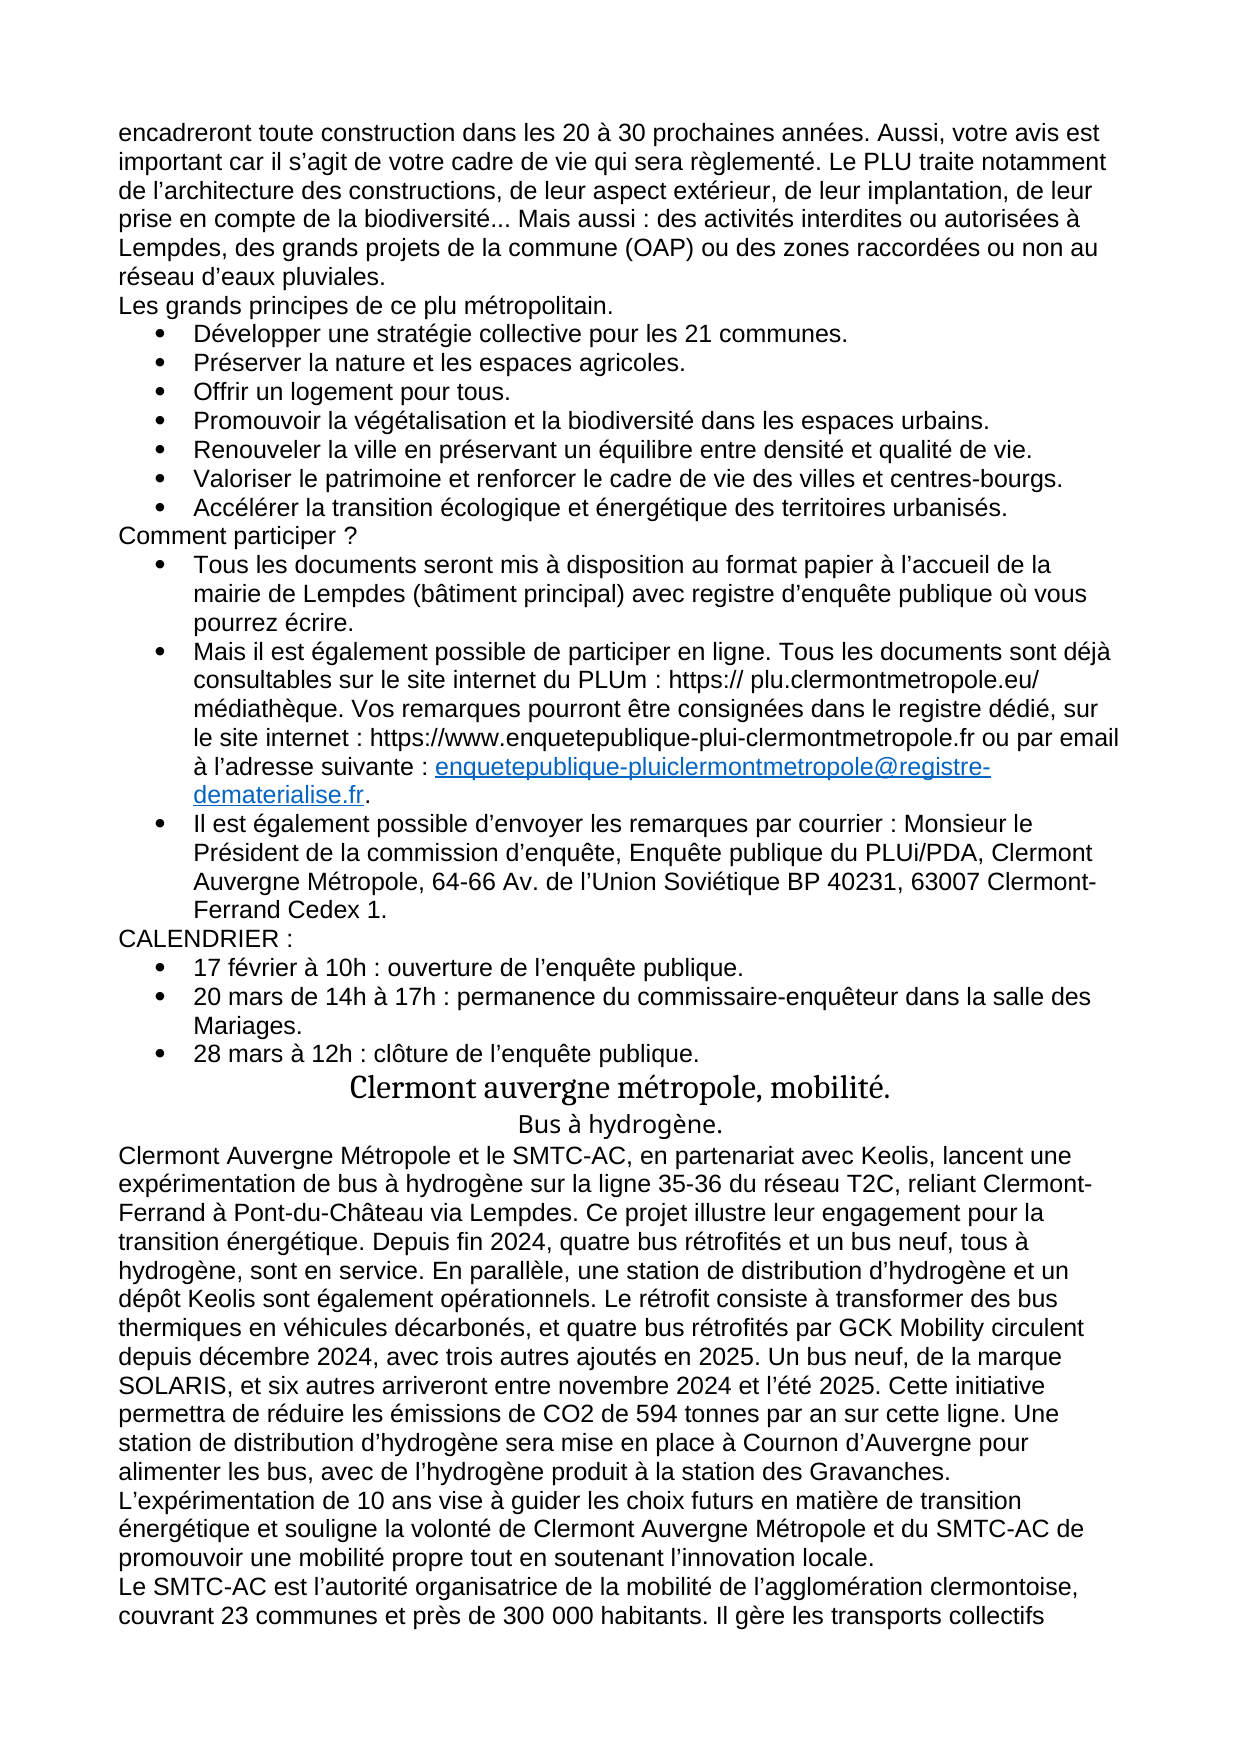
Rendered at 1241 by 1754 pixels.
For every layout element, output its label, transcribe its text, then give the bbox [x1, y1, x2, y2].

list Il est également possible d’envoyer les remarques par courrier : Monsieur le Président de la commission d’enquête, Enquête publique du PLUi/PDA, Clermont Auvergne Métropole, 64-66 Av. de l’Union Soviétique BP 40231, 63007 Clermont-Ferrand Cedex 1. [156, 809, 1122, 924]
list Mais il est également possible de participer en ligne. Tous les documents sont déjà consultables sur le site internet du PLUm : https:// plu.clermontmetropole.eu/ médiathèque. Vos remarques pourront être consignées dans le registre dédié, sur le site internet : https://www.enquetepublique-plui-clermontmetropole.fr ou par email à l’adresse suivante : enquetepublique-pluiclermontmetropole@registre-dematerialise.fr. [156, 636, 1122, 809]
text Comment participer ? [118, 521, 1122, 550]
list Préserver la nature et les espaces agricoles. [156, 348, 1122, 377]
list Offrir un logement pour tous. [156, 377, 1122, 406]
subtitle Clermont auvergne métropole, mobilité. [118, 1068, 1122, 1107]
text Les grands principes de ce plu métropolitain. [118, 291, 1122, 319]
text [118, 118, 1122, 291]
text Clermont Auvergne Métropole et le SMTC-AC, en partenariat avec Keolis, lancent une expérimentation de bus à hydrogène sur la ligne 35-36 du réseau T2C, reliant Clermont-Ferrand à Pont-du-Château via Lempdes. Ce projet illustre leur engagement pour la transition énergétique. Depuis fin 2024, quatre bus rétrofités et un bus neuf, tous à hydrogène, sont en service. En parallèle, une station de distribution d’hydrogène et un dépôt Keolis sont également opérationnels. Le rétrofit consiste à transformer des bus thermiques en véhicules décarbonés, et quatre bus rétrofités par GCK Mobility circulent depuis décembre 2024, avec trois autres ajoutés en 2025. Un bus neuf, de la marque SOLARIS, et six autres arriveront entre novembre 2024 et l’été 2025. Cette initiative permettra de réduire les émissions de CO2 de 594 tonnes par an sur cette ligne. Une station de distribution d’hydrogène sera mise en place à Cournon d’Auvergne pour alimenter les bus, avec de l’hydrogène produit à la station des Gravanches. L’expérimentation de 10 ans vise à guider les choix futurs en matière de transition énergétique et souligne la volonté de Clermont Auvergne Métropole et du SMTC-AC de promouvoir une mobilité propre tout en soutenant l’innovation locale. [118, 1141, 1122, 1572]
list Promouvoir la végétalisation et la biodiversité dans les espaces urbains. [156, 406, 1122, 435]
list Accélérer la transition écologique et énergétique des territoires urbanisés. [156, 492, 1122, 521]
list Valoriser le patrimoine et renforcer le cadre de vie des villes et centres-bourgs. [156, 464, 1122, 492]
subtitle Bus à hydrogène. [118, 1107, 1122, 1141]
list Renouveler la ville en préservant un équilibre entre densité et qualité de vie. [156, 435, 1122, 464]
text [118, 1572, 1122, 1629]
list Développer une stratégie collective pour les 21 communes. [156, 319, 1122, 348]
list 20 mars de 14h à 17h : permanence du commissaire-enquêteur dans la salle des Mariages. [156, 982, 1122, 1039]
list Tous les documents seront mis à disposition au format papier à l’accueil de la mairie de Lempdes (bâtiment principal) avec registre d’enquête publique où vous pourrez écrire. [156, 550, 1122, 636]
text CALENDRIER : [118, 924, 1122, 953]
list 17 février à 10h : ouverture de l’enquête publique. [156, 953, 1122, 982]
list 28 mars à 12h : clôture de l’enquête publique. [156, 1039, 1122, 1068]
